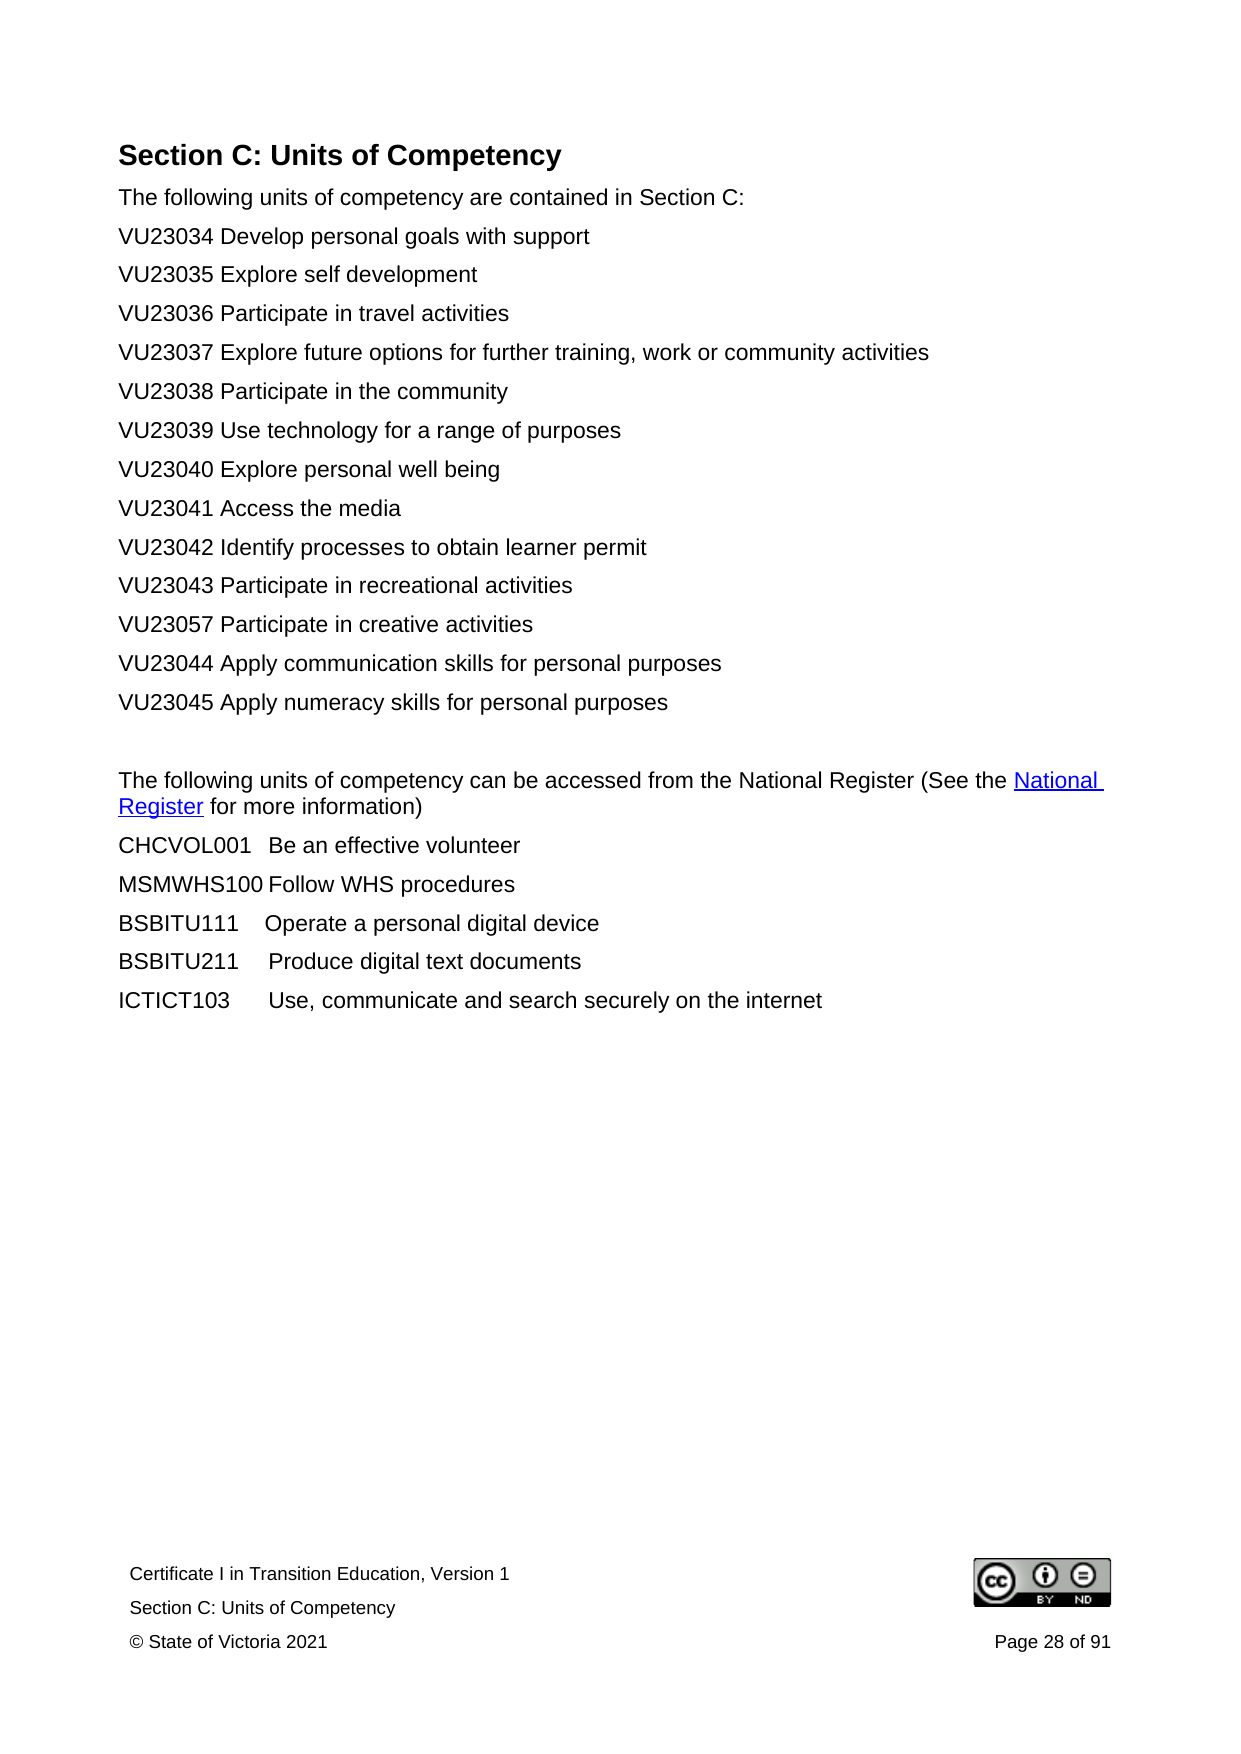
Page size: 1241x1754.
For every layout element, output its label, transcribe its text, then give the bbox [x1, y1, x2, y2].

text The following units of competency are contained in Section C: [118, 184, 1122, 210]
text BSBITU111 Operate a personal digital device [118, 909, 1122, 936]
text ICTICT103 Use, communicate and search securely on the internet [118, 987, 1122, 1013]
text VU23034 Develop personal goals with support [118, 223, 1122, 249]
text MSMWHS100 Follow WHS procedures [118, 871, 1122, 897]
text VU23037 Explore future options for further training, work or community activities [118, 339, 1122, 366]
picture [973, 1558, 1112, 1607]
text VU23036 Participate in travel activities [118, 300, 1122, 327]
text VU23043 Participate in recreational activities [118, 572, 1122, 599]
text VU23044 Apply communication skills for personal purposes [118, 650, 1122, 676]
text VU23041 Access the media [118, 494, 1122, 521]
text VU23045 Apply numeracy skills for personal purposes [118, 689, 1122, 715]
text CHCVOL001 Be an effective volunteer [118, 832, 1122, 858]
text VU23039 Use technology for a range of purposes [118, 417, 1122, 443]
text VU23040 Explore personal well being [118, 456, 1122, 482]
text VU23038 Participate in the community [118, 378, 1122, 404]
text VU23035 Explore self development [118, 261, 1122, 288]
text BSBITU211 Produce digital text documents [118, 948, 1122, 975]
text The following units of competency can be accessed from the National Register (See the National Register for more information) [118, 767, 1122, 819]
text Section C: Units of Competency [118, 138, 1122, 171]
text VU23057 Participate in creative activities [118, 611, 1122, 637]
text VU23042 Identify processes to obtain learner permit [118, 533, 1122, 560]
